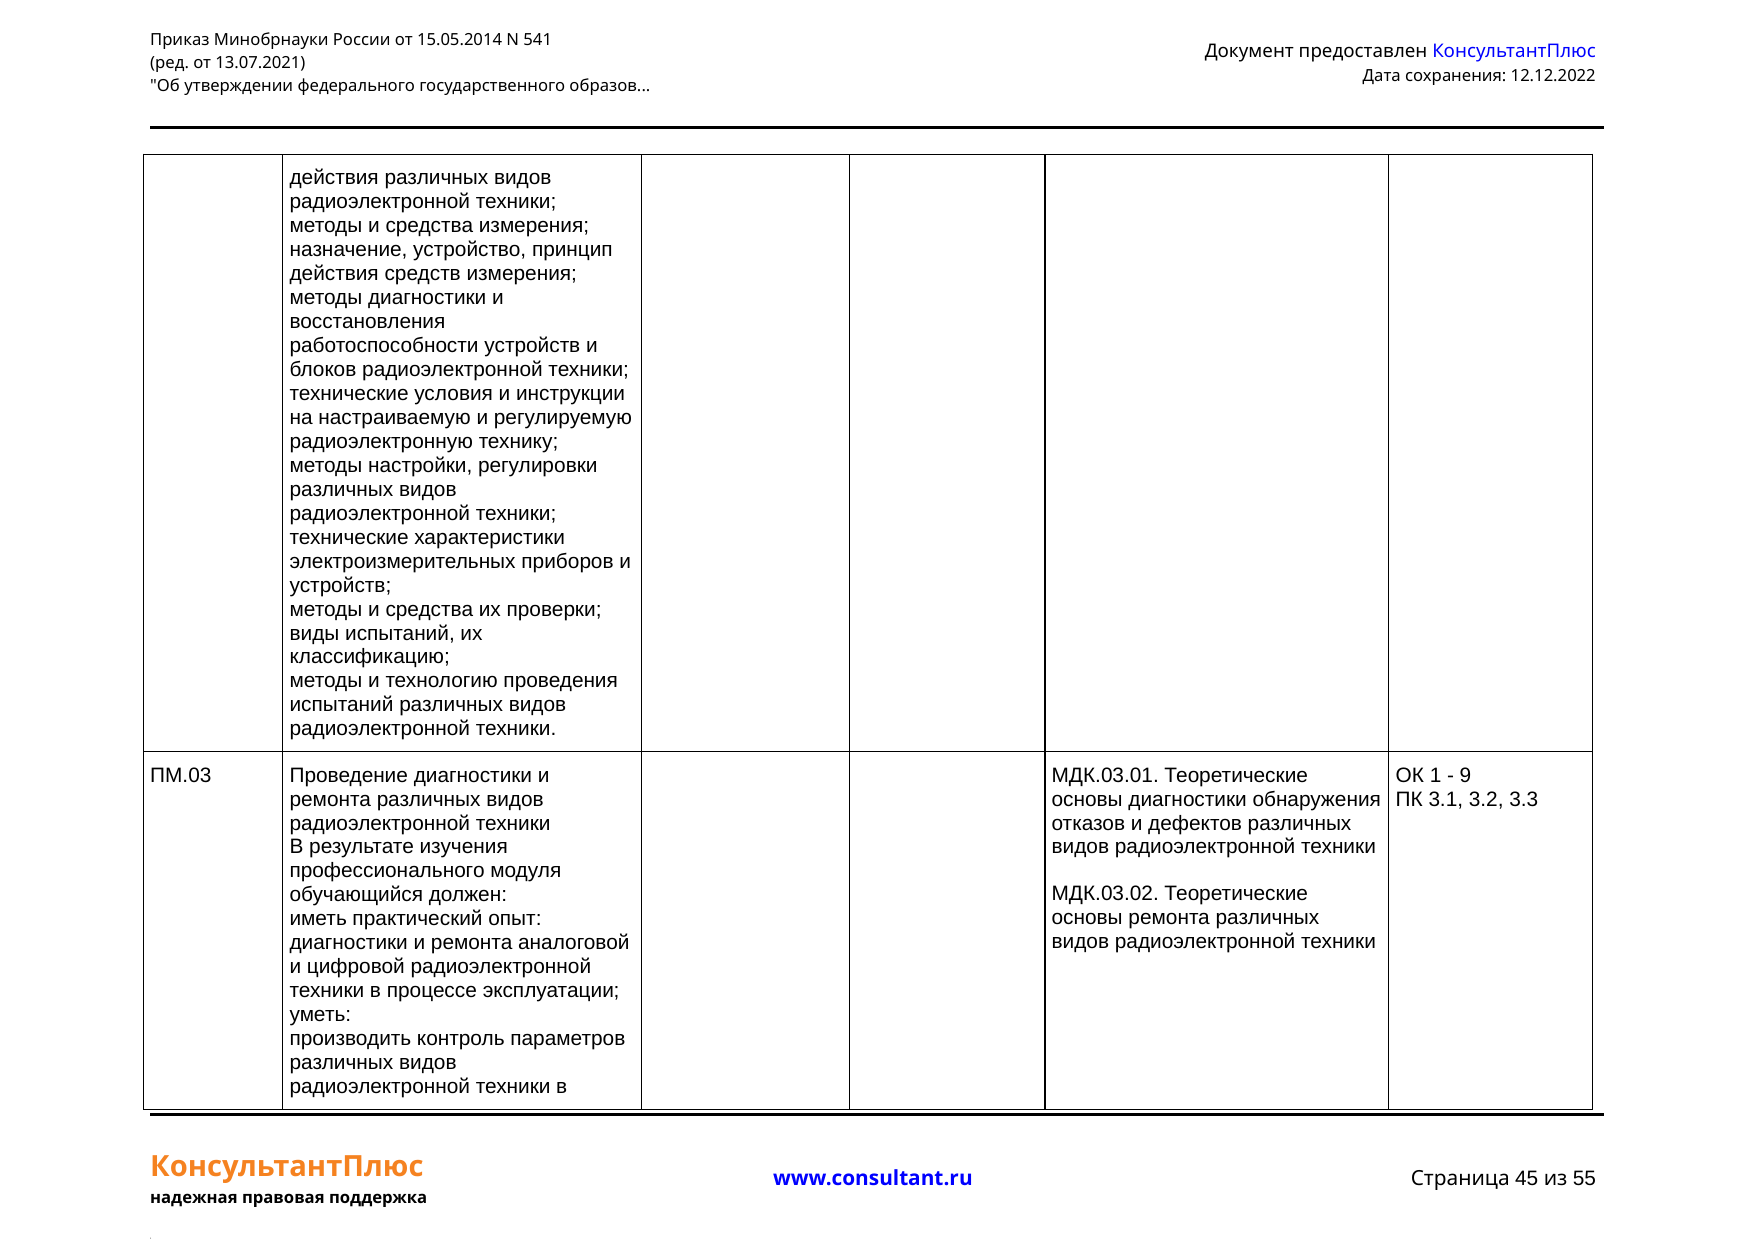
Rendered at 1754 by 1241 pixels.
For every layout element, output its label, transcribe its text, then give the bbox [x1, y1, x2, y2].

table_cell ПМ.03 [144, 752, 282, 1108]
table_cell Проведение диагностики и ремонта различных видов радиоэлектронной техники В результате изучения профессионального модуля обучающийся должен: иметь практический опыт: диагностики и ремонта аналоговой и цифровой радиоэлектронной техники в процессе эксплуатации; уметь: производить контроль параметров различных видов радиоэлектронной техники в процессе эксплуатации; применять программные средства при проведении диагностики радиоэлектронной техники; составлять алгоритмы диагностики для различных видов радиоэлектронной техники; проверять функционирование диагностируемой радиоэлектронной техники; замерять и контролировать характеристики и параметры диагностируемой радиоэлектронной техники; знать: назначение, устройство, принцип действия средств измерения; правила эксплуатации и назначение различных видов радиоэлектронной техники; алгоритм функционирования диагностируемой радиоэлектронной техники. [283, 752, 641, 1108]
table_cell ОК 1 - 9 ПК 3.1, 3.2, 3.3 [1389, 752, 1592, 1108]
table_cell МДК.03.01. Теоретические основы диагностики обнаружения отказов и дефектов различных видов радиоэлектронной техники [1046, 752, 1388, 869]
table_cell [1046, 155, 1388, 751]
table_cell [850, 752, 1044, 1108]
table_cell [642, 752, 849, 1108]
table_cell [1046, 869, 1388, 1108]
